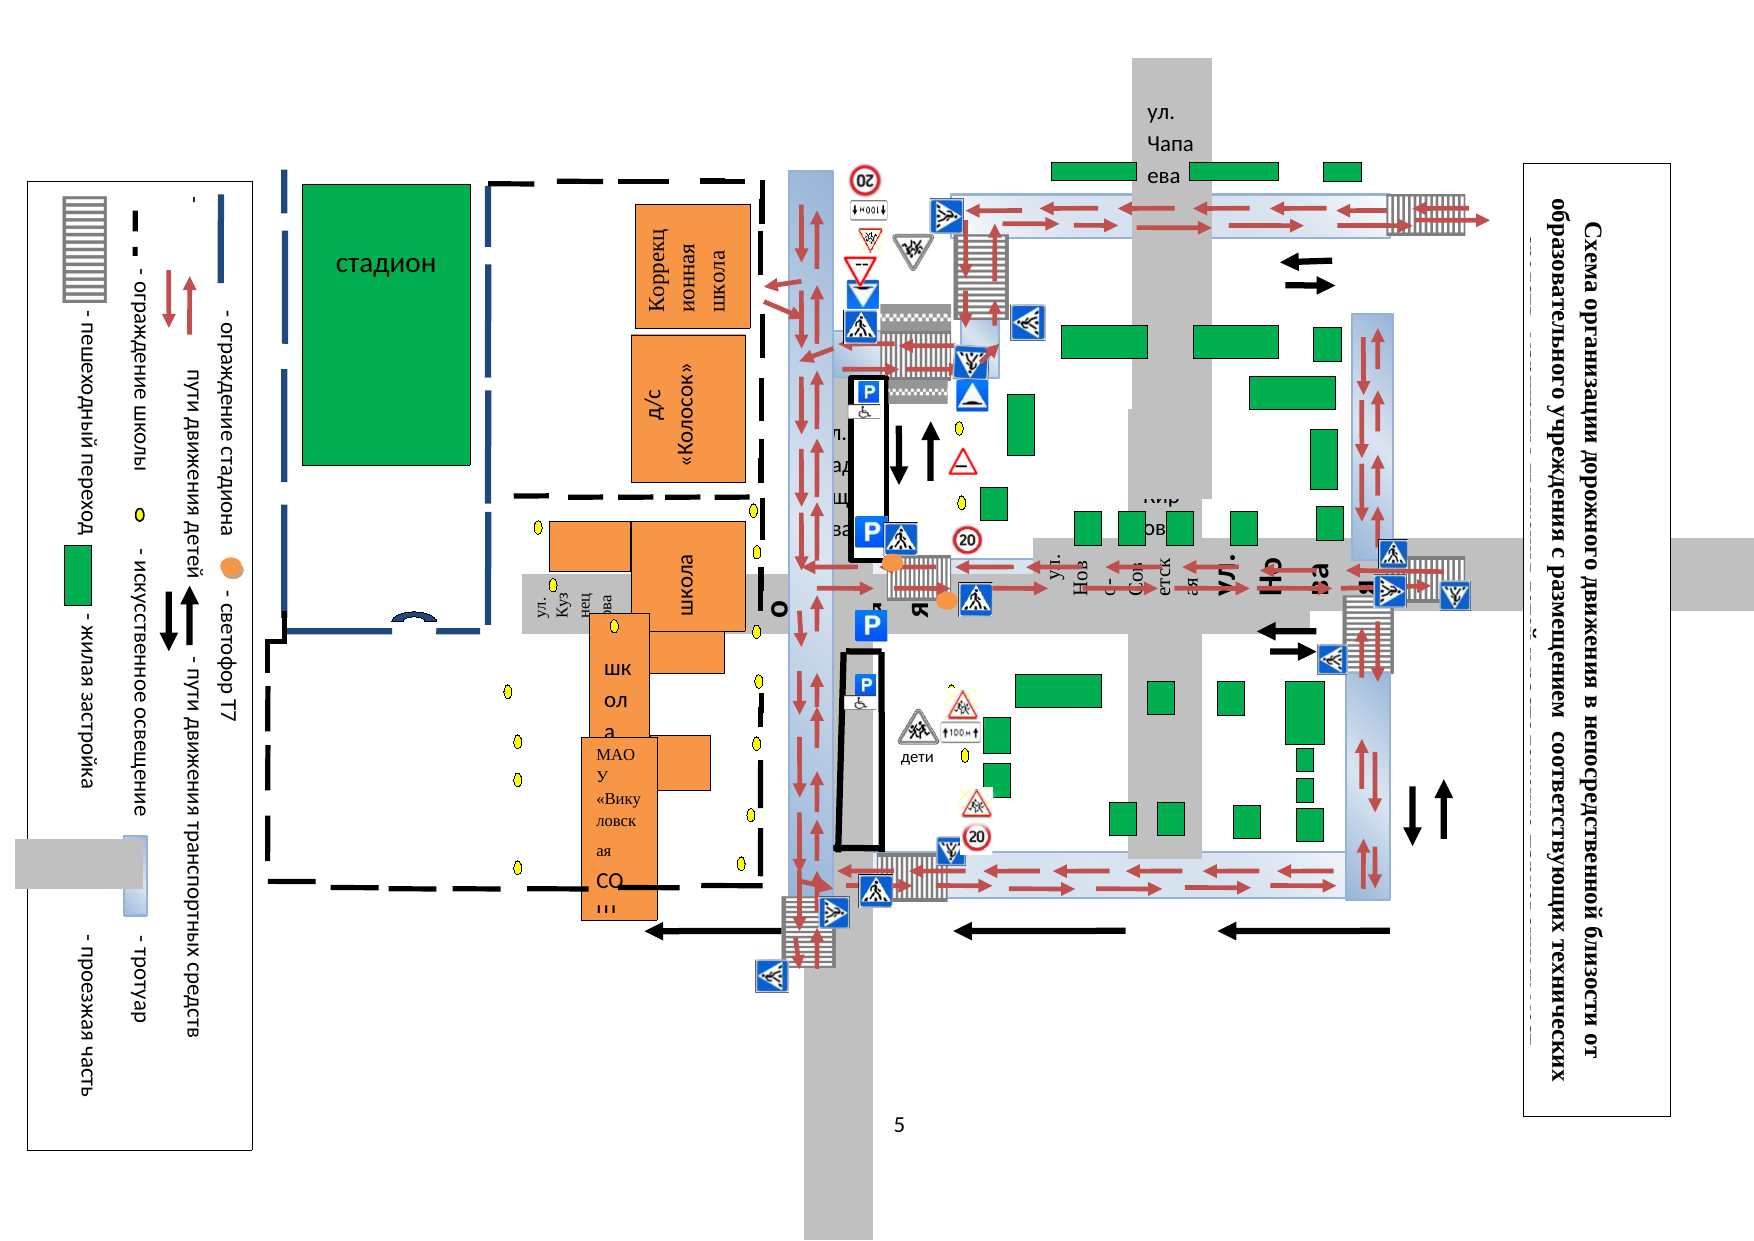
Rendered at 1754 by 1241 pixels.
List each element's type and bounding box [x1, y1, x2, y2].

picture [959, 788, 992, 818]
picture [848, 161, 889, 221]
picture [843, 674, 877, 710]
picture [945, 689, 978, 720]
picture [1011, 305, 1045, 340]
picture [756, 897, 818, 992]
picture [858, 381, 880, 403]
picture [1386, 194, 1466, 236]
picture [847, 404, 881, 419]
picture [930, 199, 963, 233]
picture [896, 707, 940, 745]
picture [858, 831, 993, 908]
picture [844, 257, 879, 309]
picture [940, 722, 982, 744]
picture [949, 448, 977, 475]
picture [958, 582, 993, 617]
picture [819, 897, 849, 968]
picture [953, 345, 989, 412]
picture [855, 516, 984, 601]
picture [880, 304, 952, 404]
picture [63, 197, 106, 303]
picture [855, 610, 888, 642]
picture [954, 235, 1009, 320]
picture [1440, 581, 1471, 610]
picture [858, 227, 884, 253]
picture [1318, 539, 1466, 674]
picture [892, 234, 935, 271]
picture [843, 310, 878, 344]
